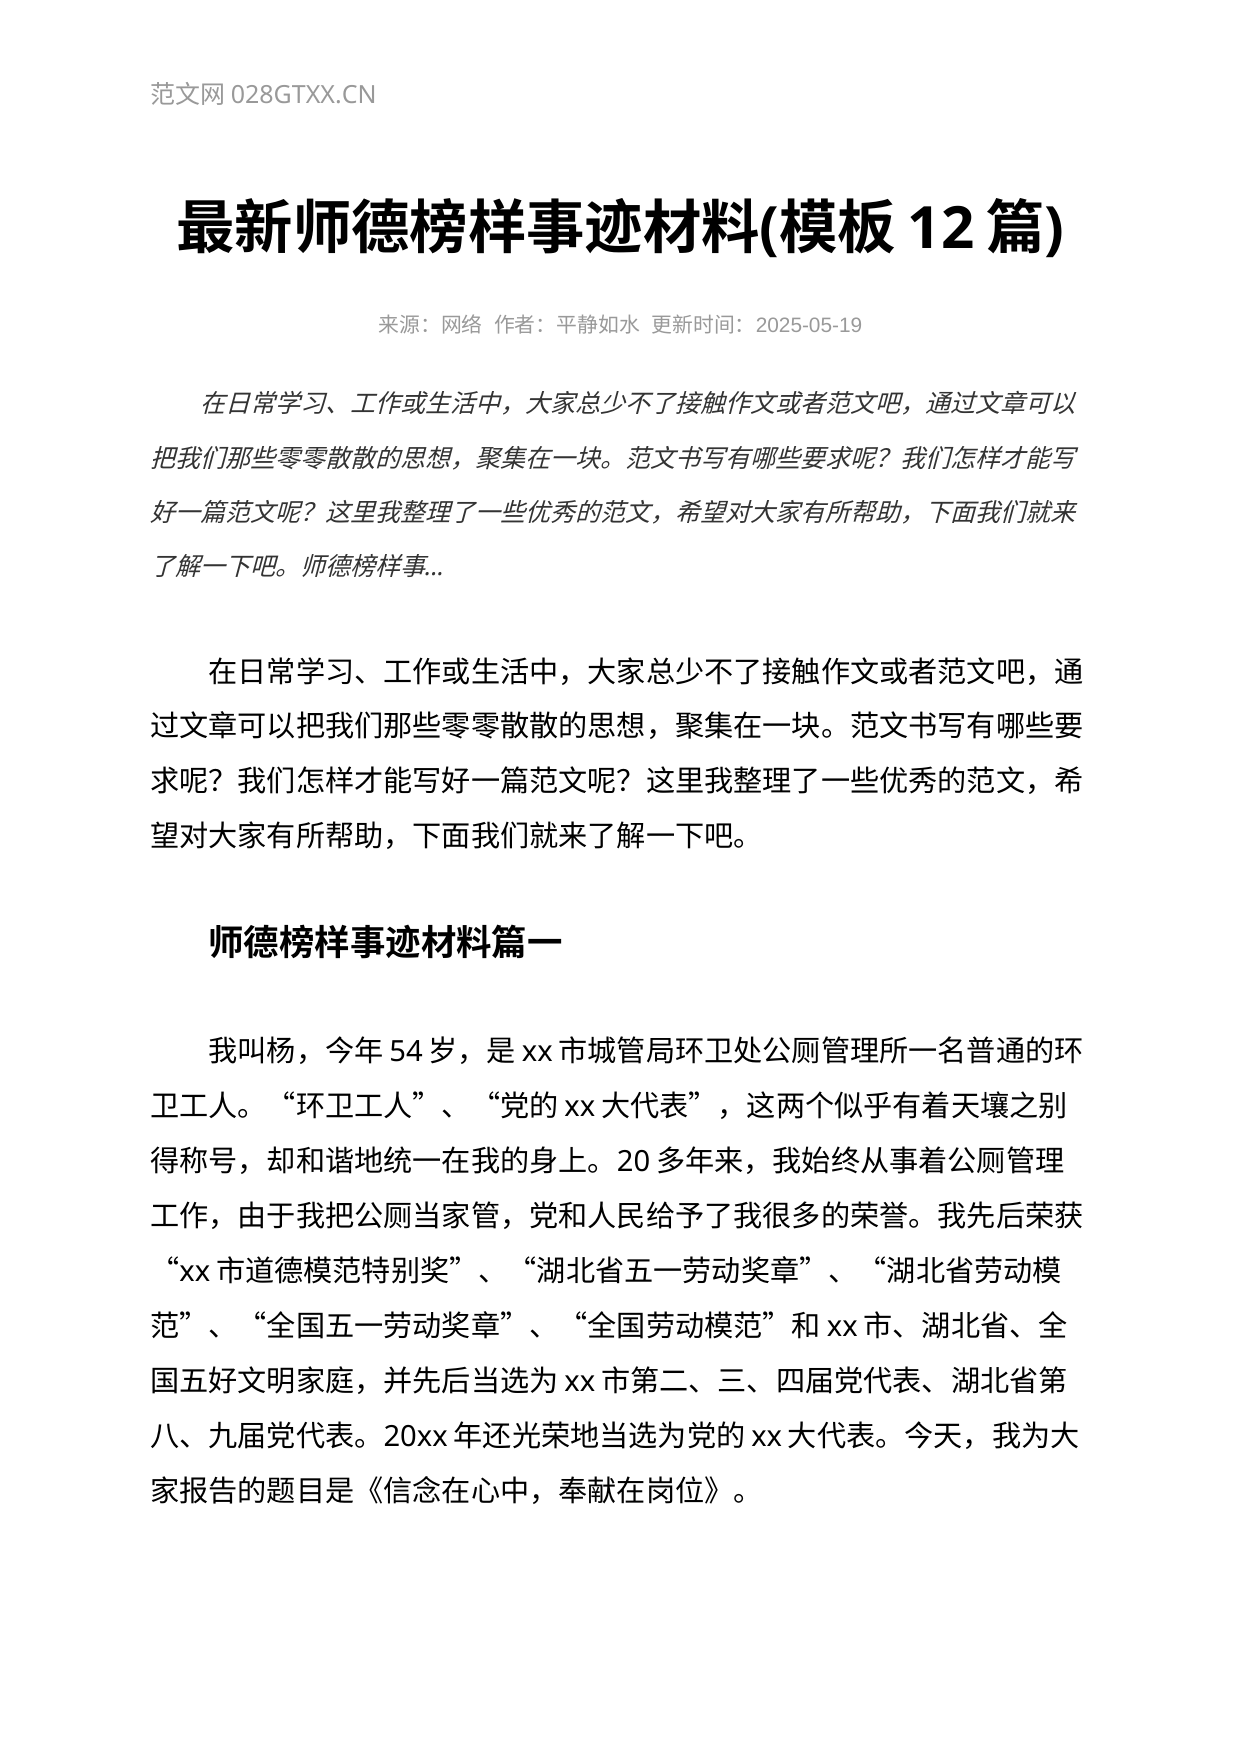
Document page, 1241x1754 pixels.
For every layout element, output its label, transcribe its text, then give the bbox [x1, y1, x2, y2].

text 来源：网络 作者：平静如水 更新时间：2025-05-19 [150, 313, 1090, 337]
text 在日常学习、工作或生活中，大家总少不了接触作文或者范文吧，通过文章可以把我们那些零零散散的思想，聚集在一块。范文书写有哪些要求呢？我们怎样才能写好一篇范文呢？这里我整理了一些优秀的范文，希望对大家有所帮助，下面我们就来了解一下吧。 [150, 648, 1090, 855]
subtitle 最新师德榜样事迹材料(模板12篇) [150, 181, 1090, 266]
text 我叫杨，今年54岁，是xx市城管局环卫处公厕管理所一名普通的环卫工人。“环卫工人”、“党的xx大代表”，这两个似乎有着天壤之别得称号，却和谐地统一在我的身上。20多年来，我始终从事着公厕管理工作，由于我把公厕当家管，党和人民给予了我很多的荣誉。我先后荣获“xx市道德模范特别奖”、“湖北省五一劳动奖章”、“湖北省劳动模范”、“全国五一劳动奖章”、“全国劳动模范”和xx市、湖北省、全国五好文明家庭，并先后当选为xx市第二、三、四届党代表、湖北省第八、九届党代表。20xx年还光荣地当选为党的xx大代表。今天，我为大家报告的题目是《信念在心中，奉献在岗位》。 [150, 1028, 1090, 1510]
text 师德榜样事迹材料篇一 [150, 914, 1090, 966]
text 在日常学习、工作或生活中，大家总少不了接触作文或者范文吧，通过文章可以把我们那些零零散散的思想，聚集在一块。范文书写有哪些要求呢？我们怎样才能写好一篇范文呢？这里我整理了一些优秀的范文，希望对大家有所帮助，下面我们就来了解一下吧。师德榜样事... [150, 384, 1090, 583]
